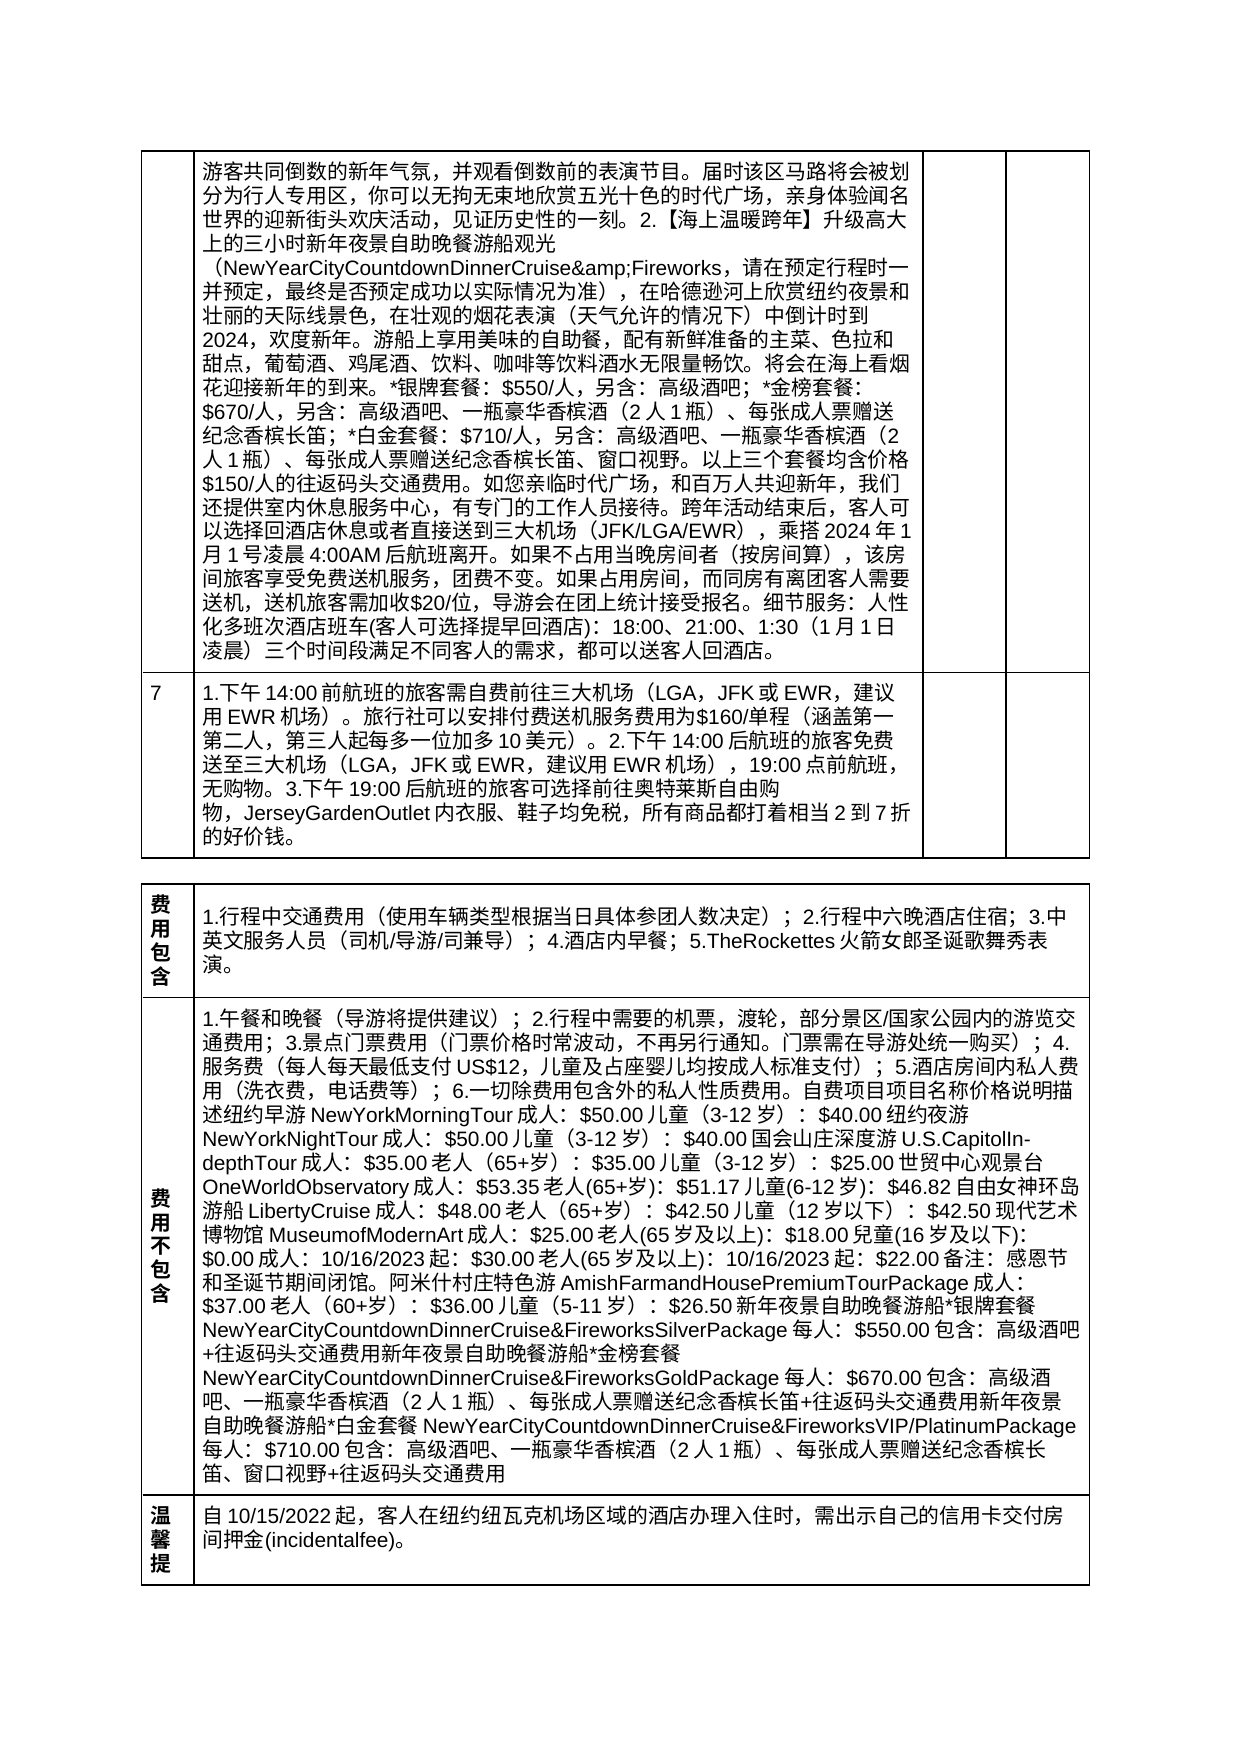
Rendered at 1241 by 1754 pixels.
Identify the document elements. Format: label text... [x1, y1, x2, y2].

table_header 1.行程中交通费用（使用车辆类型根据当日具体参团人数决定）；2.行程中六晚酒店住宿；3.中英文服务人员（司机/导游/司兼导）；4.酒店内早餐；5.TheRockettes火箭女郎圣诞歌舞秀表演。 [195, 885, 1089, 997]
table_cell 1.下午14:00前航班的旅客需自费前往三大机场（LGA，JFK或EWR，建议用EWR机场）。旅行社可以安排付费送机服务费用为$160/单程（涵盖第一第二人，第三人起每多一位加多10美元）。2.下午14:00后航班的旅客免费送至三大机场（LGA，JFK或EWR，建议用EWR机场），19:00点前航班，无购物。3.下午19:00后航班的旅客可选择前往奥特莱斯自由购物，JerseyGardenOutlet内衣服、鞋子均免税，所有商品都打着相当2到7折的好价钱。 [195, 673, 922, 857]
table_cell [1007, 673, 1089, 857]
table_cell 1.午餐和晚餐（导游将提供建议）；2.行程中需要的机票，渡轮，部分景区/国家公园内的游览交通费用；3.景点门票费用（门票价格时常波动，不再另行通知。门票需在导游处统一购买）；4.服务费（每人每天最低支付US$12，儿童及占座婴儿均按成人标准支付）；5.酒店房间内私人费用（洗衣费，电话费等）；6.一切除费用包含外的私人性质费用。自费项目项目名称价格说明描述纽约早游NewYorkMorningTour成人：$50.00儿童（3-12岁）：$40.00纽约夜游NewYorkNightTour成人：$50.00儿童（3-12岁）：$40.00国会山庄深度游U.S.CapitolIn-depthTour成人：$35.00老人（65+岁）：$35.00儿童（3-12岁）：$25.00世贸中心观景台OneWorldObservatory成人：$53.35老人(65+岁)：$51.17儿童(6-12岁)：$46.82自由女神环岛游船LibertyCruise成人：$48.00老人（65+岁）：$42.50儿童（12岁以下）：$42.50现代艺术博物馆MuseumofModernArt成人：$25.00老人(65岁及以上)：$18.00兒童(16岁及以下)：$0.00成人：10/16/2023起：$30.00老人(65岁及以上)：10/16/2023起：$22.00备注：感恩节和圣诞节期间闭馆。阿米什村庄特色游AmishFarmandHousePremiumTourPackage成人：$37.00老人（60+岁）：$36.00儿童（5-11岁）：$26.50新年夜景自助晚餐游船*银牌套餐NewYearCityCountdownDinnerCruise&FireworksSilverPackage每人：$550.00包含：高级酒吧+往返码头交通费用新年夜景自助晚餐游船*金榜套餐NewYearCityCountdownDinnerCruise&FireworksGoldPackage每人：$670.00包含：高级酒吧、一瓶豪华香槟酒（2人1瓶）、每张成人票赠送纪念香槟长笛+往返码头交通费用新年夜景自助晚餐游船*白金套餐NewYearCityCountdownDinnerCruise&FireworksVIP/PlatinumPackage每人：$710.00包含：高级酒吧、一瓶豪华香槟酒（2人1瓶）、每张成人票赠送纪念香槟长笛、窗口视野+往返码头交通费用 [195, 998, 1089, 1494]
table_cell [195, 1496, 1089, 1584]
table_cell [924, 673, 1005, 857]
table_cell [1007, 152, 1089, 671]
table_cell [924, 152, 1005, 671]
table_cell 7 [142, 673, 193, 857]
table_cell 费用不包含 [142, 998, 193, 1494]
table_header 费用包含 [142, 885, 193, 997]
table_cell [195, 152, 922, 671]
table_cell 6 [142, 152, 193, 671]
table_cell 温馨提示 [142, 1495, 193, 1584]
